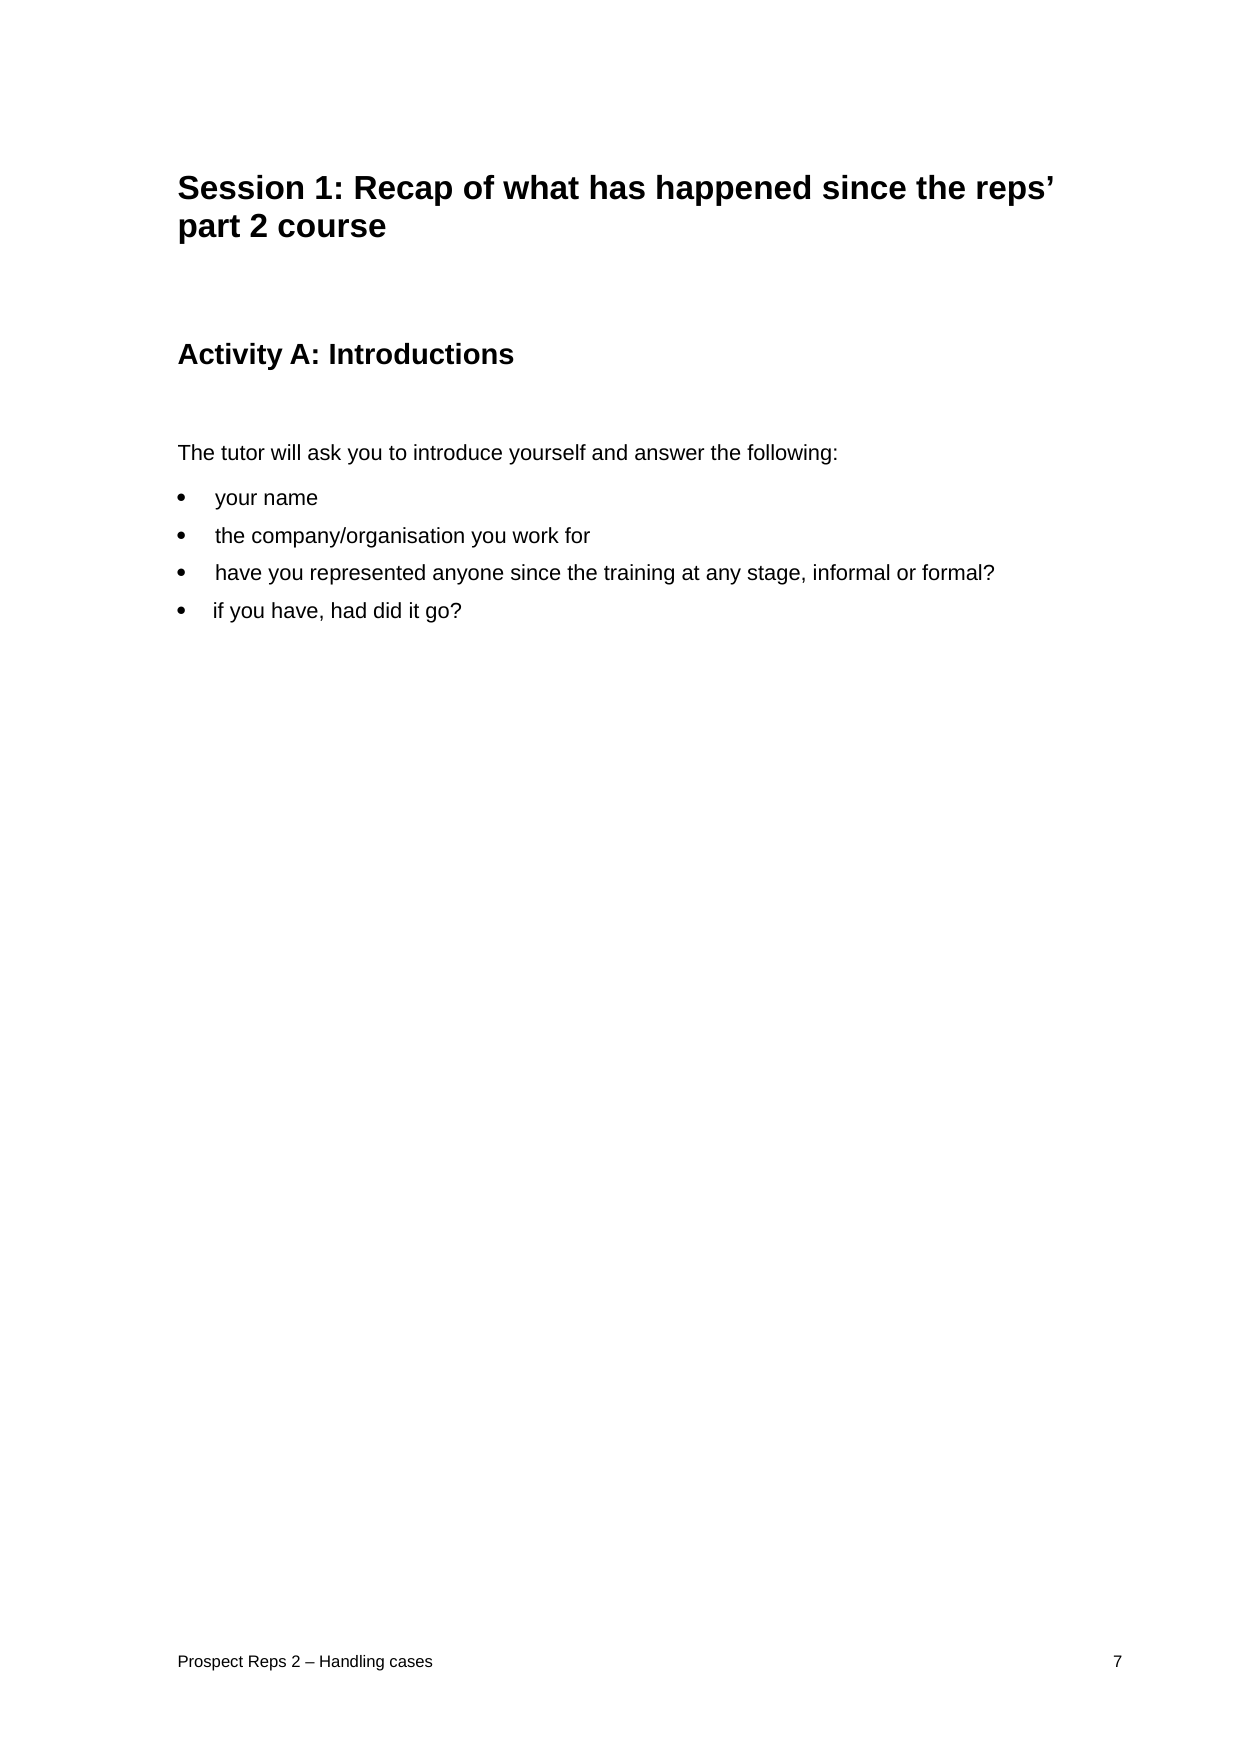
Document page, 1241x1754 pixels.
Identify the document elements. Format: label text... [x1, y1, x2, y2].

text The tutor will ask you to introduce yourself and answer the following: [177, 437, 1122, 466]
subtitle Activity A: Introductions [177, 337, 1122, 370]
list your name [177, 485, 1122, 510]
list if you have, had did it go? [177, 598, 1122, 623]
list the company/organisation you work for [177, 522, 1122, 548]
subtitle Session 1: Recap of what has happened since the reps’ part 2 course [177, 168, 1122, 245]
list have you represented anyone since the training at any stage, informal or formal? [177, 560, 1122, 585]
